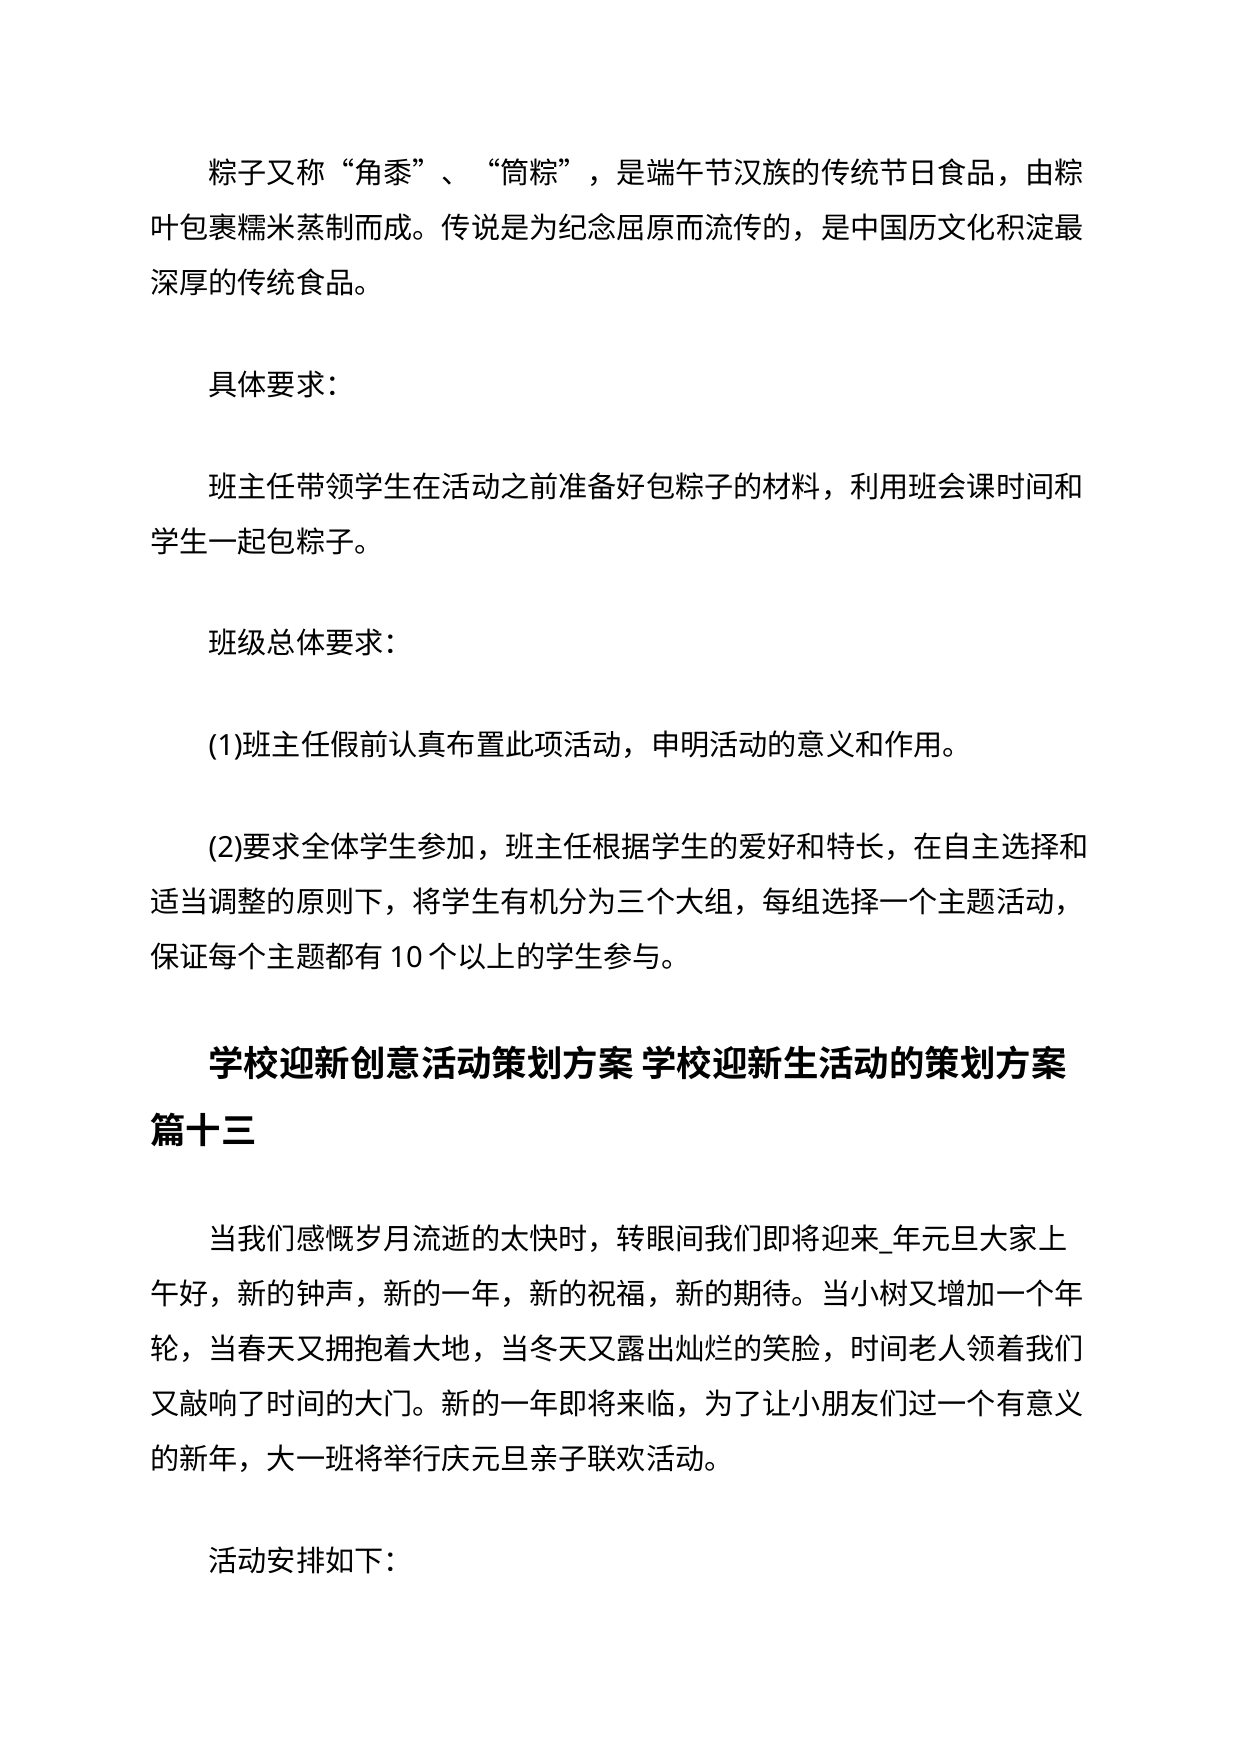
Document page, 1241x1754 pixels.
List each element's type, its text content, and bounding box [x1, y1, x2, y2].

text 班级总体要求： [150, 620, 1090, 662]
text (2)要求全体学生参加，班主任根据学生的爱好和特长，在自主选择和适当调整的原则下，将学生有机分为三个大组，每组选择一个主题活动，保证每个主题都有10个以上的学生参与。 [150, 824, 1090, 976]
text 具体要求： [150, 362, 1090, 404]
text 班主任带领学生在活动之前准备好包粽子的材料，利用班会课时间和学生一起包粽子。 [150, 463, 1090, 561]
text 粽子又称“角黍”、“筒粽”，是端午节汉族的传统节日食品，由粽叶包裹糯米蒸制而成。传说是为纪念屈原而流传的，是中国历文化积淀最深厚的传统食品。 [150, 150, 1090, 302]
text 学校迎新创意活动策划方案 学校迎新生活动的策划方案篇十三 [150, 1036, 1090, 1153]
text 活动安排如下： [150, 1537, 1090, 1579]
text (1)班主任假前认真布置此项活动，申明活动的意义和作用。 [150, 722, 1090, 764]
text 当我们感慨岁月流逝的太快时，转眼间我们即将迎来_年元旦大家上午好，新的钟声，新的一年，新的祝福，新的期待。当小树又增加一个年轮，当春天又拥抱着大地，当冬天又露出灿烂的笑脸，时间老人领着我们又敲响了时间的大门。新的一年即将来临，为了让小朋友们过一个有意义的新年，大一班将举行庆元旦亲子联欢活动。 [150, 1216, 1090, 1478]
